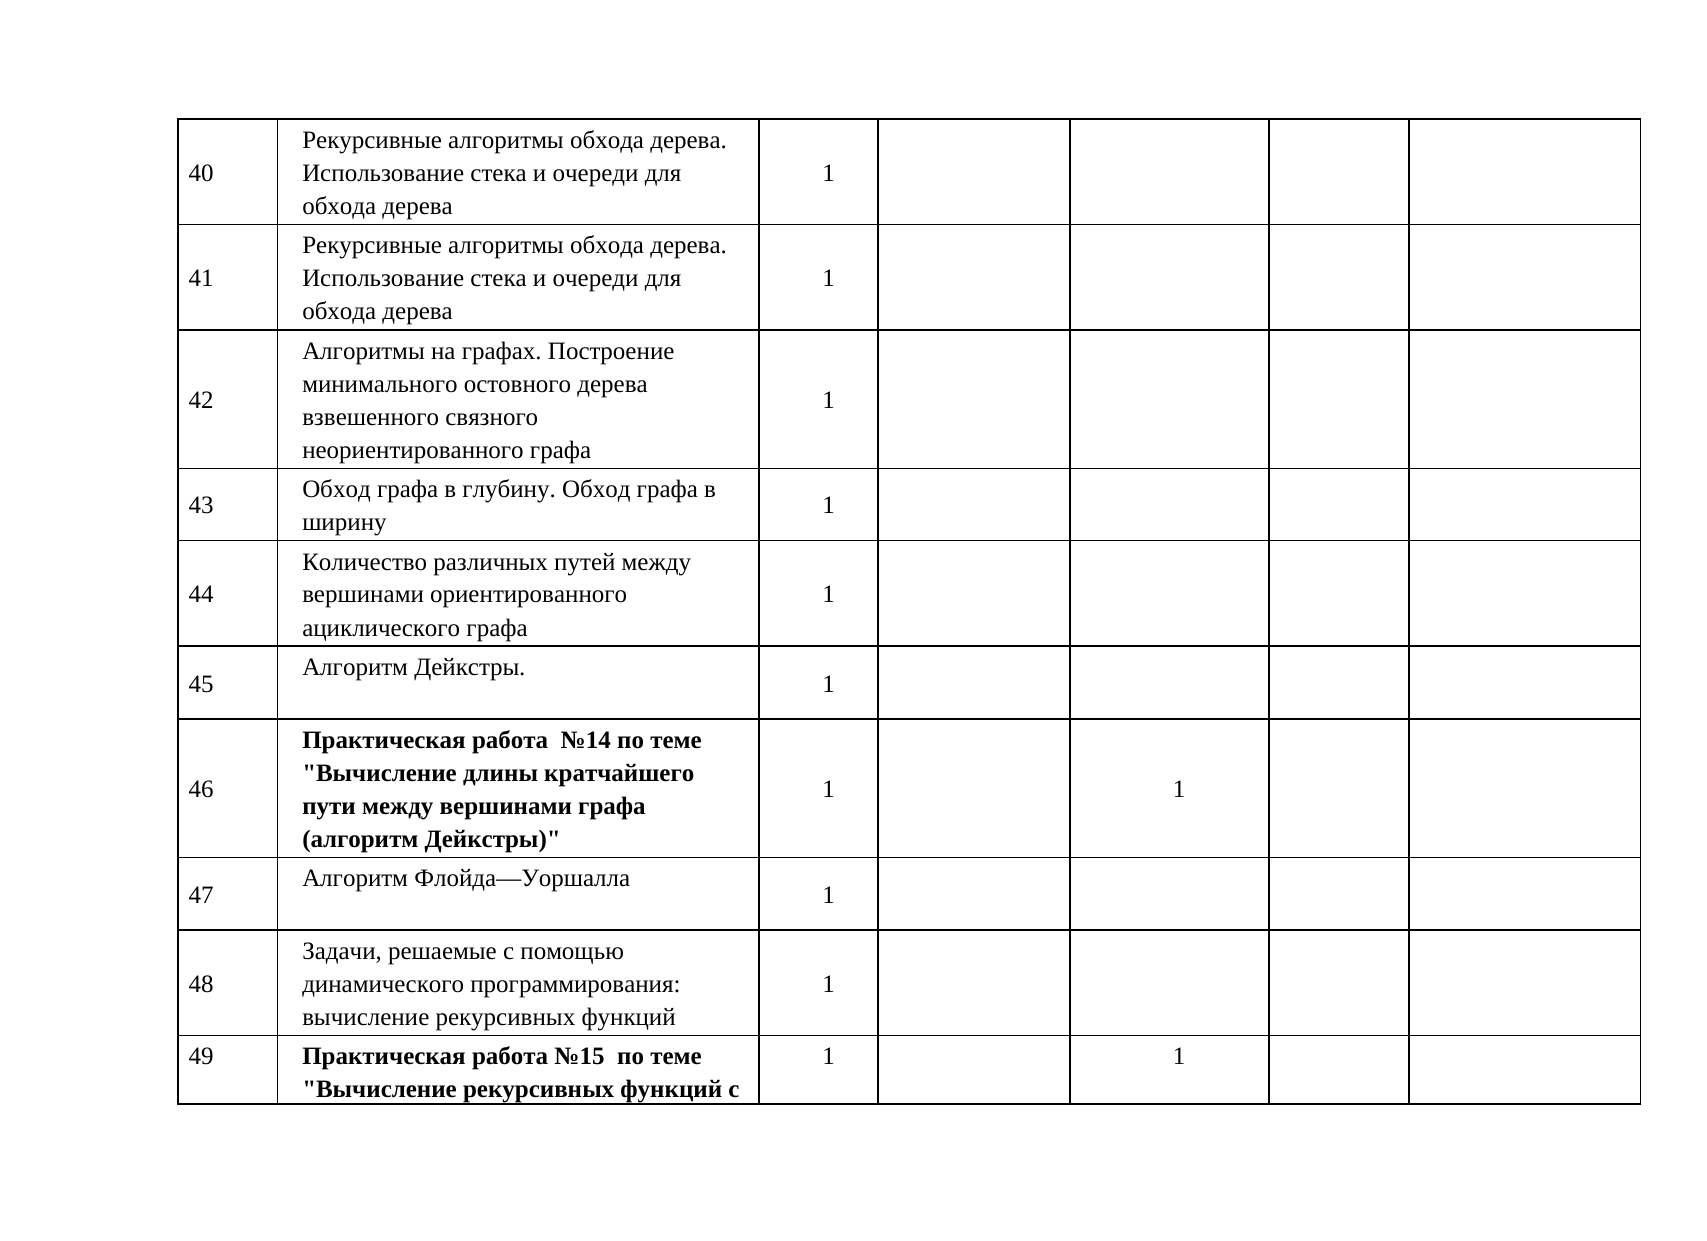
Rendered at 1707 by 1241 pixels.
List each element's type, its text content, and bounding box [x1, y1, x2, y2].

table_cell [1410, 647, 1640, 718]
table_cell [1071, 120, 1268, 223]
table_cell 47 [179, 858, 277, 929]
table_cell [1410, 720, 1640, 856]
table_cell 1 [760, 541, 877, 645]
table_cell 1 [760, 720, 877, 856]
table_cell [1071, 331, 1268, 467]
table_cell 49 [179, 1036, 277, 1103]
table_cell Алгоритмы на графах. Построение минимального остовного дерева взвешенного связного неориентированного графа [278, 331, 758, 467]
table_cell [1270, 931, 1408, 1035]
table_cell [1071, 647, 1268, 718]
table_cell [1410, 931, 1640, 1035]
table_cell [1270, 225, 1408, 329]
table_cell [1410, 469, 1640, 540]
table_cell [1270, 858, 1408, 929]
table_cell [1270, 469, 1408, 540]
table_cell Задачи, решаемые с помощью динамического программирования: вычисление рекурсивных функций [278, 931, 758, 1035]
table_cell Практическая работа №14 по теме "Вычисление длины кратчайшего пути между вершинами графа (алгоритм Дейкстры)" [278, 720, 758, 856]
table_cell 48 [179, 931, 277, 1035]
table_cell [1410, 120, 1640, 223]
table_cell [1410, 225, 1640, 329]
table_cell [1071, 931, 1268, 1035]
table_cell [1410, 541, 1640, 645]
table_cell [879, 541, 1069, 645]
table_cell [1270, 120, 1408, 223]
table_cell 1 [760, 858, 877, 929]
table_cell 44 [179, 541, 277, 645]
table_cell [1410, 331, 1640, 467]
table_cell [1270, 541, 1408, 645]
table_cell 1 [760, 647, 877, 718]
table_cell [879, 469, 1069, 540]
table_cell 1 [760, 331, 877, 467]
table_cell [1270, 647, 1408, 718]
table_cell [1270, 331, 1408, 467]
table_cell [278, 1036, 758, 1103]
table_cell [1270, 720, 1408, 856]
table_cell Алгоритм Дейкстры. [278, 647, 758, 718]
table_cell Обход графа в глубину. Обход графа в ширину [278, 469, 758, 540]
table_cell 45 [179, 647, 277, 718]
table_cell [879, 647, 1069, 718]
table_cell 46 [179, 720, 277, 856]
table_cell 1 [760, 1036, 877, 1103]
table_cell [1410, 1036, 1640, 1103]
table_cell 42 [179, 331, 277, 467]
table_cell [1410, 858, 1640, 929]
table_cell 41 [179, 225, 277, 329]
table_cell 1 [760, 225, 877, 329]
table_cell [879, 1036, 1069, 1103]
table_cell 1 [760, 469, 877, 540]
table_cell Рекурсивные алгоритмы обхода дерева. Использование стека и очереди для обхода дерева [278, 225, 758, 329]
table_cell Рекурсивные алгоритмы обхода дерева. Использование стека и очереди для обхода дерева [278, 120, 758, 223]
table_cell 1 [760, 931, 877, 1035]
table_cell [879, 120, 1069, 223]
table_cell 40 [179, 120, 277, 223]
table_cell [879, 225, 1069, 329]
table_cell [879, 858, 1069, 929]
table_cell [879, 931, 1069, 1035]
table_cell [1270, 1036, 1408, 1103]
table_cell 1 [1071, 720, 1268, 856]
table_cell 43 [179, 469, 277, 540]
table_cell 1 [760, 120, 877, 223]
table_cell Количество различных путей между вершинами ориентированного ациклического графа [278, 541, 758, 645]
table_cell [1071, 858, 1268, 929]
table_cell [879, 720, 1069, 856]
table_cell [1071, 541, 1268, 645]
table_cell [879, 331, 1069, 467]
table_cell 1 [1071, 1036, 1268, 1103]
table_cell [1071, 469, 1268, 540]
table_cell Алгоритм Флойда—Уоршалла [278, 858, 758, 929]
table_cell [1071, 225, 1268, 329]
